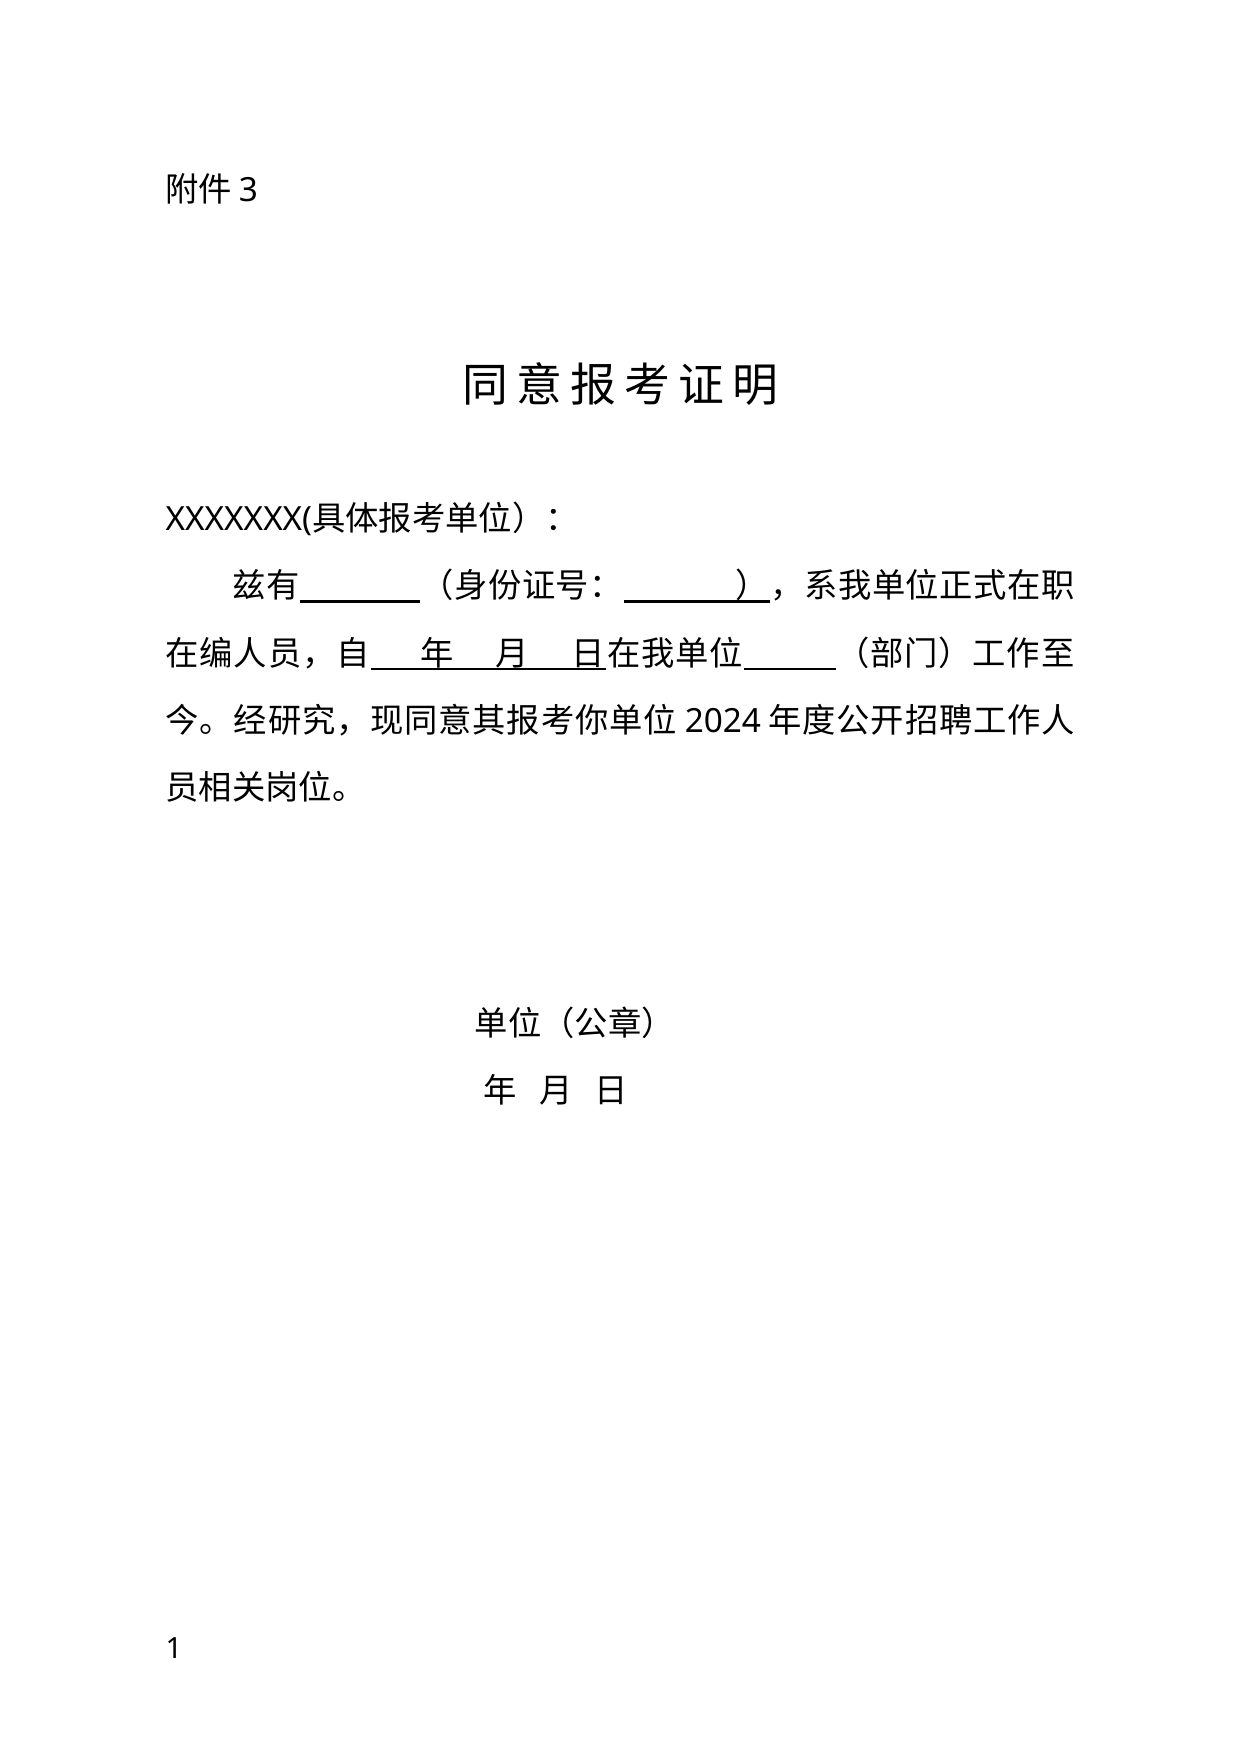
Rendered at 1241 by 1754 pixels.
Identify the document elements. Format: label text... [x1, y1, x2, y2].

text 附件3 [165, 153, 1075, 221]
text 单位（公章） [165, 987, 1075, 1054]
text 同意报考证明 [165, 348, 1075, 415]
text 年 月 日 [165, 1054, 1075, 1121]
text 兹有 （身份证号： ），系我单位正式在职在编人员，自 年 月 日在我单位 （部门）工作至今。经研究，现同意其报考你单位2024年度公开招聘工作人员相关岗位。 [165, 549, 1075, 819]
text XXXXXXX(具体报考单位）： [165, 482, 1075, 549]
